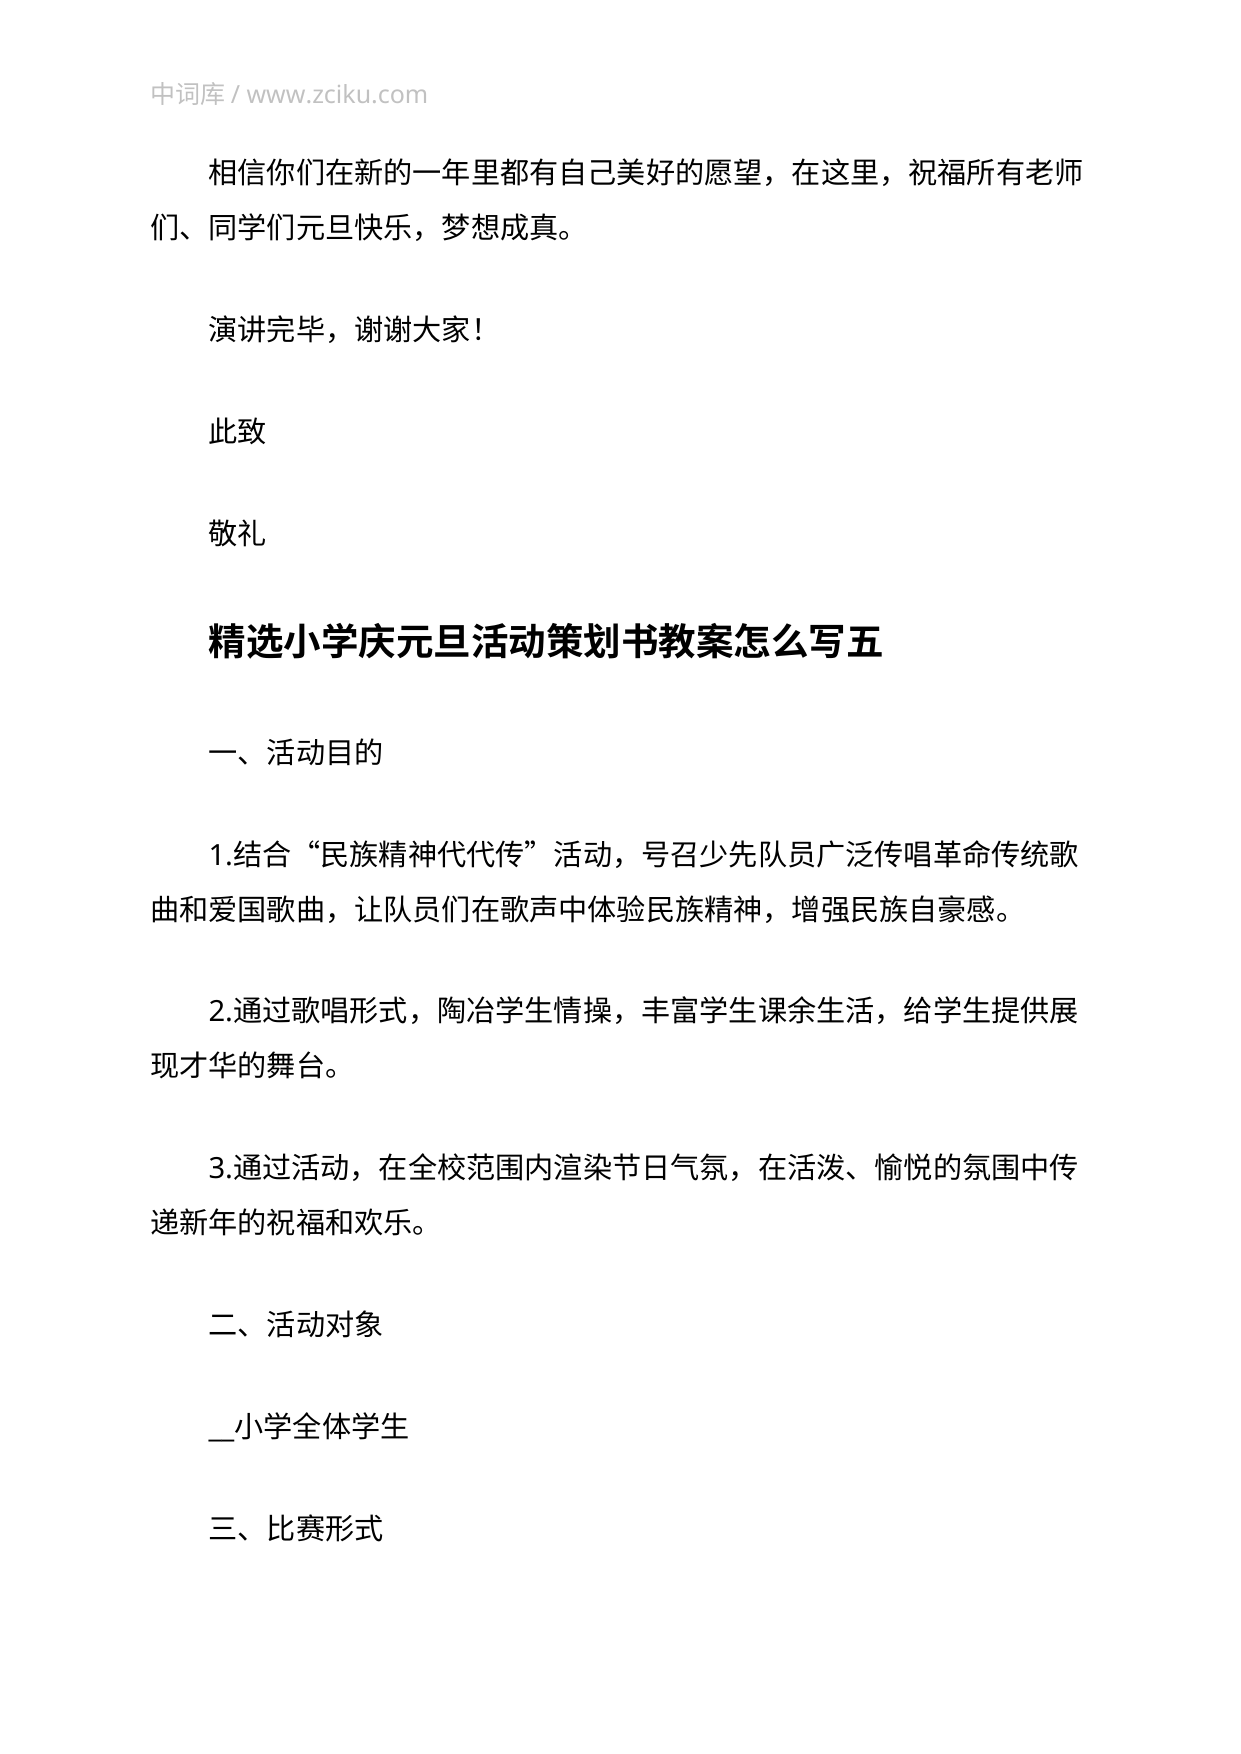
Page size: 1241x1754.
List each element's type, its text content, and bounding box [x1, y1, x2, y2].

text 1.结合“民族精神代代传”活动，号召少先队员广泛传唱革命传统歌曲和爱国歌曲，让队员们在歌声中体验民族精神，增强民族自豪感。 [150, 831, 1090, 928]
text 演讲完毕，谢谢大家！ [150, 307, 1090, 349]
text 一、活动目的 [150, 729, 1090, 772]
text 精选小学庆元旦活动策划书教案怎么写五 [150, 612, 1090, 666]
text 敬礼 [150, 510, 1090, 552]
text 二、活动对象 [150, 1301, 1090, 1344]
text 此致 [150, 408, 1090, 451]
text 3.通过活动，在全校范围内渲染节日气氛，在活泼、愉悦的氛围中传递新年的祝福和欢乐。 [150, 1145, 1090, 1242]
text 三、比赛形式 [150, 1505, 1090, 1547]
text 2.通过歌唱形式，陶冶学生情操，丰富学生课余生活，给学生提供展现才华的舞台。 [150, 988, 1090, 1085]
text __小学全体学生 [150, 1403, 1090, 1446]
text 相信你们在新的一年里都有自己美好的愿望，在这里，祝福所有老师们、同学们元旦快乐，梦想成真。 [150, 150, 1090, 247]
